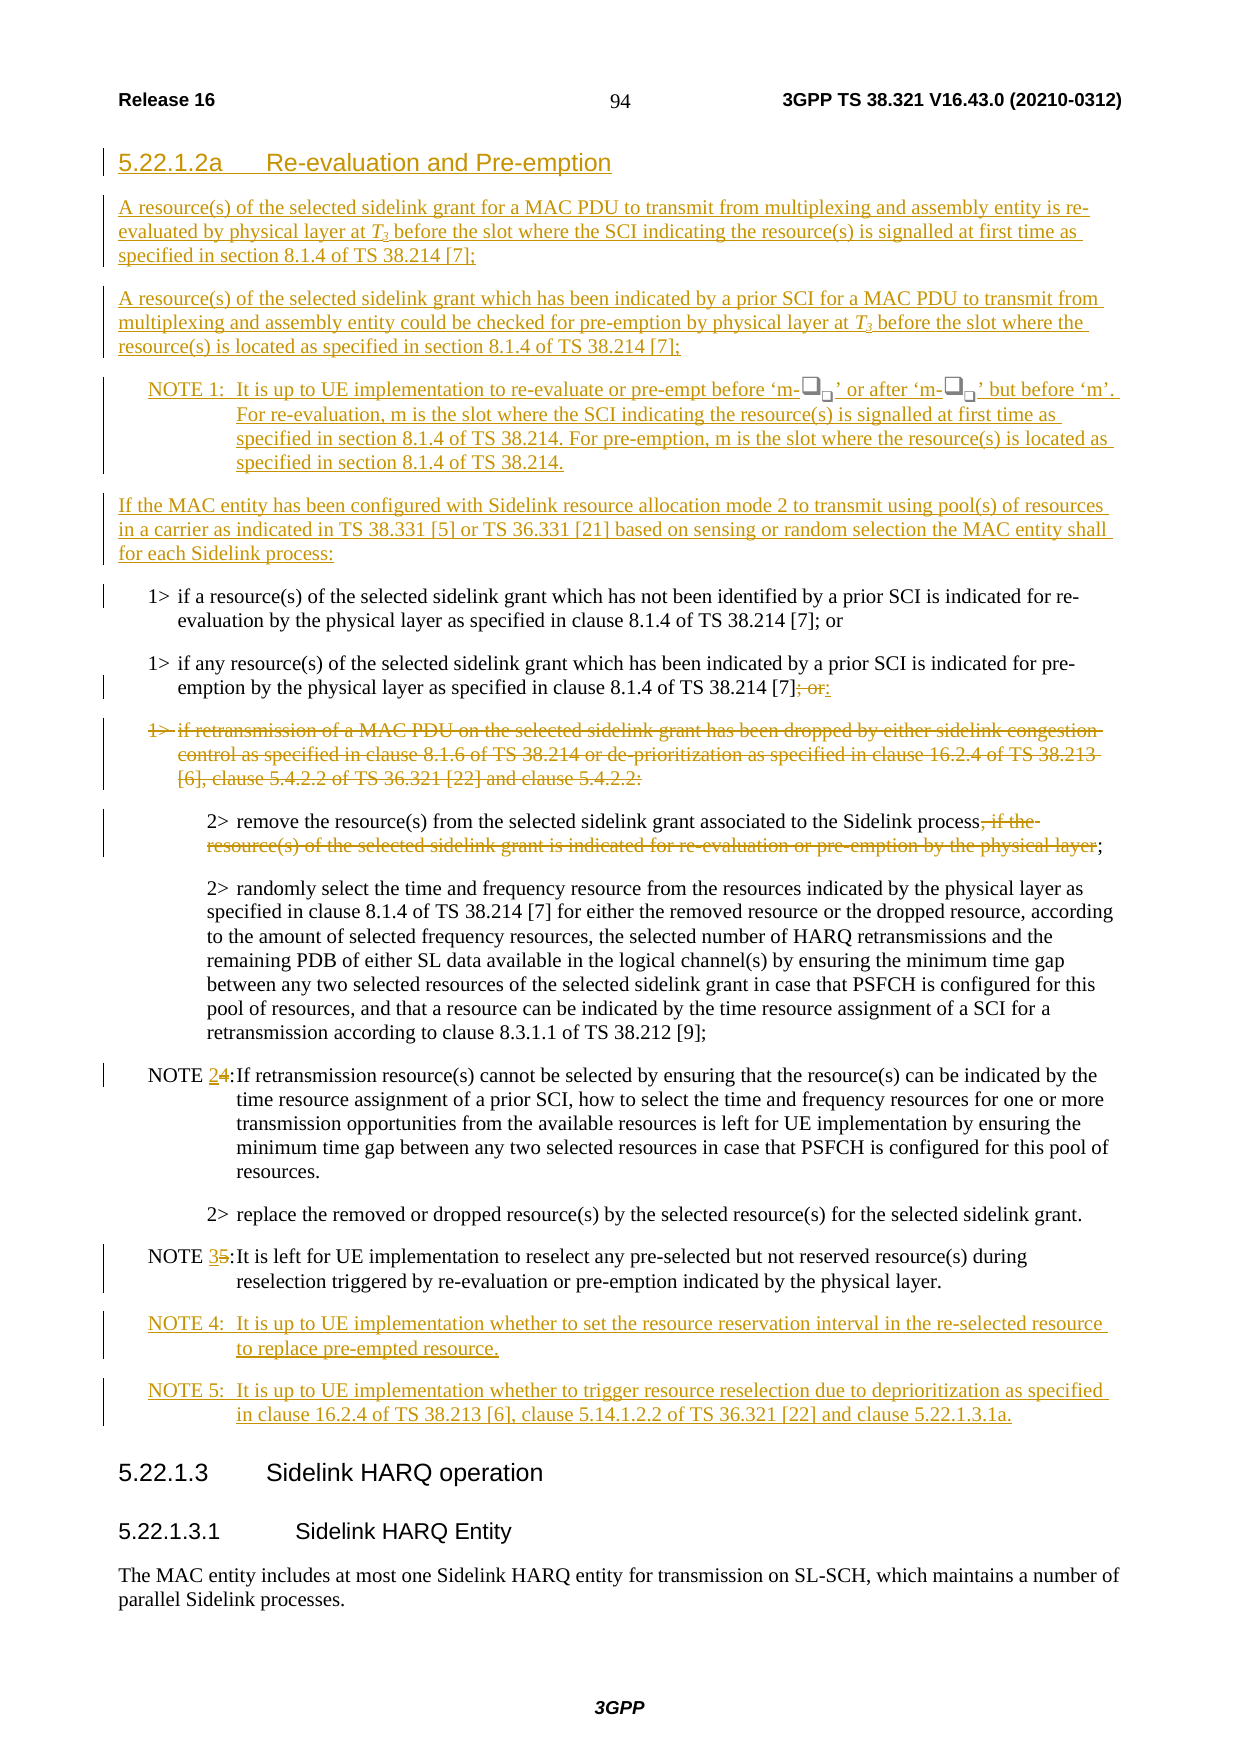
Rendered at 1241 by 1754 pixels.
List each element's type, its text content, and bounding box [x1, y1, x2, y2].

text NOTE : If retransmission resource(s) cannot be selected by ensuring that the resource(s) can be indicated by the time resource assignment of a prior SCI, how to select the time and frequency resources for one or more transmission opportunities from the available resources is left for UE implementation by ensuring the minimum time gap between any two selected ‎resources in case that PSFCH is configured for this pool of ‎resources. [148, 1063, 1122, 1183]
text 2> randomly select the time and frequency resource from the resources indicated by the physical layer as specified in clause 8.1.4 of TS 38.214 [7] for either the removed resource or the dropped resource, according to the amount of selected frequency resources, the selected number of HARQ retransmissions and the remaining PDB of either SL data available in the logical channel(s) by ensuring the minimum time gap between any two selected resources of the selected sidelink grant in case that PSFCH is configured for this pool of resources, and that a resource can be indicated by the time resource assignment of a SCI for a retransmission according to clause 8.3.1.1 of TS 38.212 [9]; [207, 875, 1122, 1044]
subtitle 5.22.1.3.1 Sidelink HARQ Entity [118, 1518, 1122, 1544]
text The MAC entity includes at most one Sidelink HARQ entity for transmission on SL-SCH, which maintains a number of parallel Sidelink processes. [118, 1563, 1122, 1611]
text 1> if a resource(s) of the selected sidelink grant which has not been identified by a prior SCI is indicated for re-evaluation by the physical layer as specified in clause 8.1.4 of TS 38.214 [7]; or [148, 584, 1122, 632]
text 1> if any resource(s) of the selected sidelink grant which has been indicated by a prior SCI is indicated for pre-emption by the physical layer as specified in clause 8.1.4 of TS 38.214 [7] [148, 651, 1122, 699]
text 2> replace the removed or dropped resource(s) by the selected resource(s) for the selected sidelink grant. [207, 1202, 1122, 1226]
subtitle 5.22.1.3 Sidelink HARQ operation [118, 1458, 1122, 1486]
text 2> remove the resource(s) from the selected sidelink grant associated to the Sidelink process; [207, 808, 1122, 857]
text NOTE : It is left for UE implementation to reselect any pre-selected but not reserved resource(s) during reselection triggered by re-evaluation or pre-emption indicated by the physical layer. [148, 1244, 1122, 1293]
